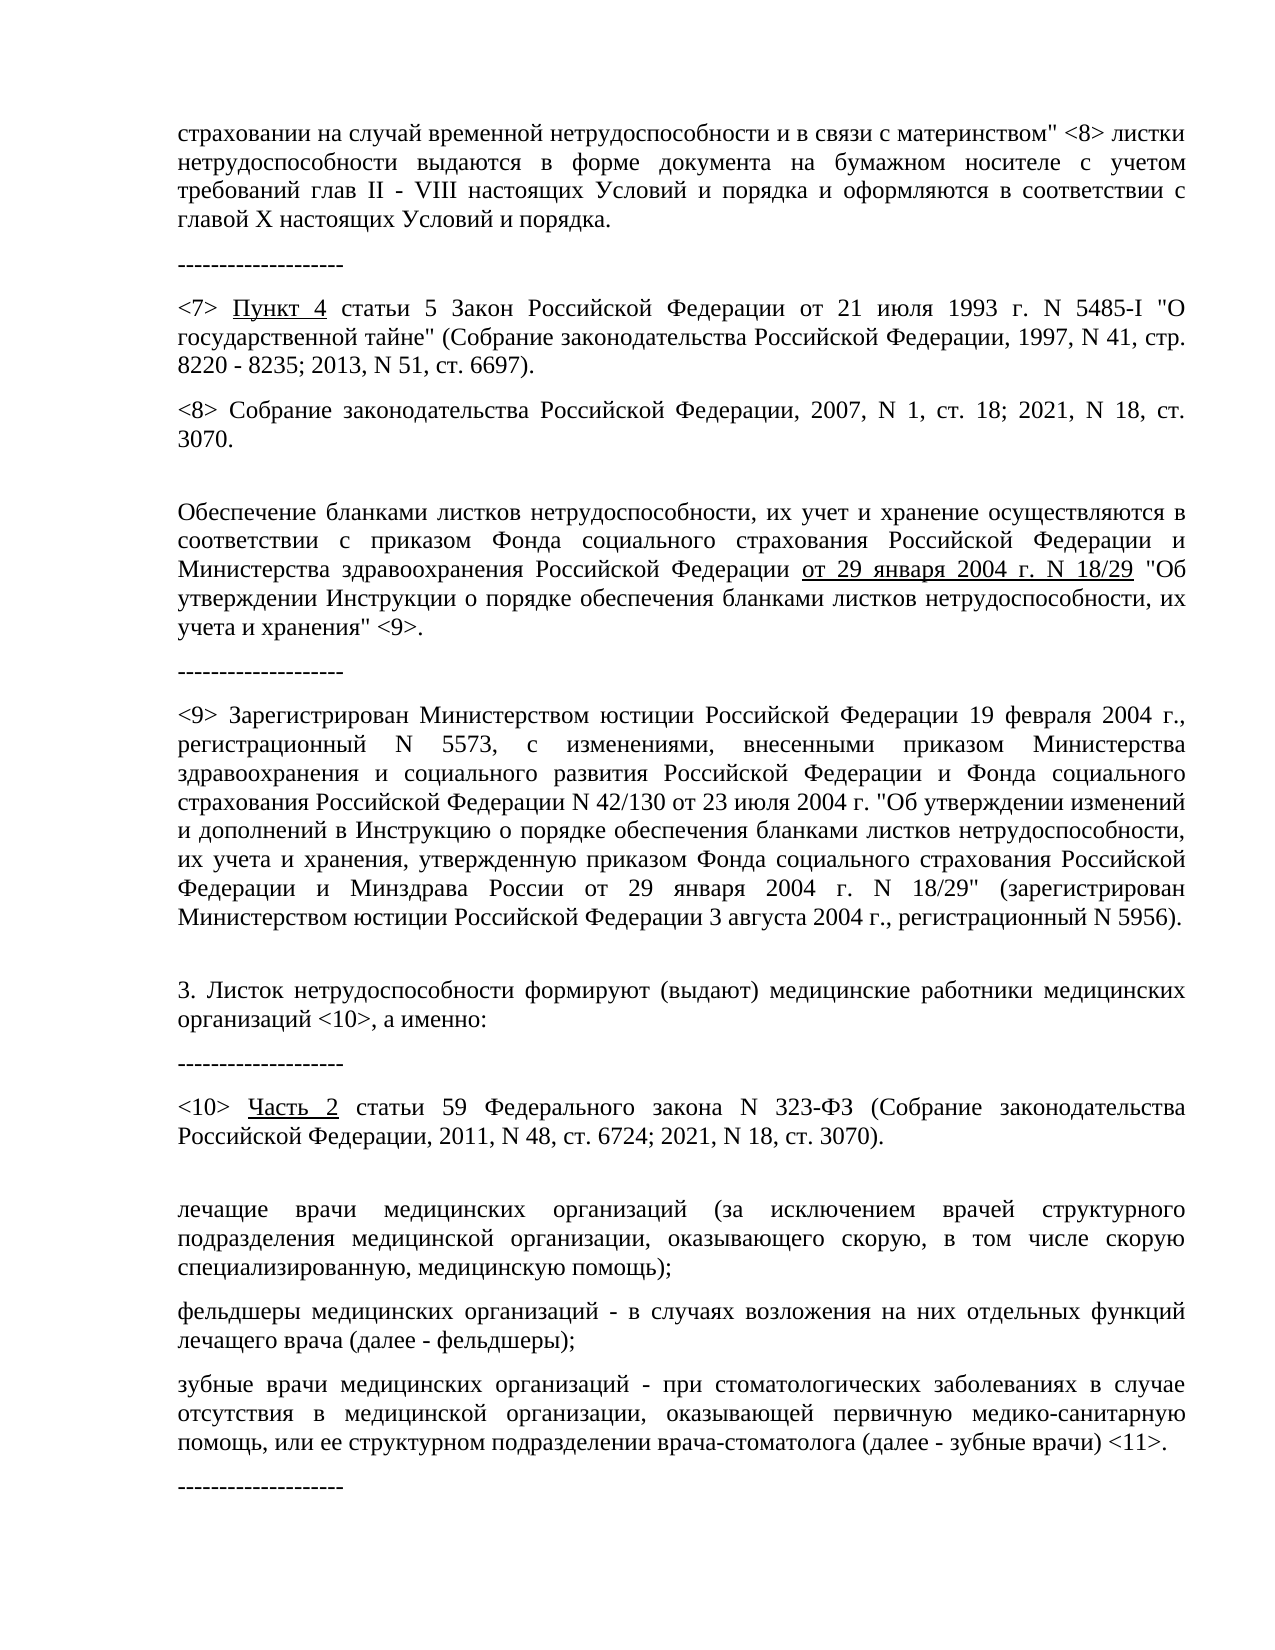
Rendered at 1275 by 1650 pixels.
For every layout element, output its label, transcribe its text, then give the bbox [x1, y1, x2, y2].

text фельдшеры медицинских организаций - в случаях возложения на них отдельных функций лечащего врача (далее - фельдшеры); [177, 1296, 1186, 1354]
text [177, 118, 1186, 233]
text <8> Собрание законодательства Российской Федерации, 2007, N 1, ст. 18; 2021, N 18, ст. 3070. [177, 395, 1186, 452]
text 3. Листок нетрудоспособности формируют (выдают) медицинские работники медицинских организаций <10>, а именно: [177, 975, 1186, 1032]
text -------------------- [177, 1048, 1186, 1077]
text лечащие врачи медицинских организаций (за исключением врачей структурного подразделения медицинской организации, оказывающего скорую, в том числе скорую специализированную, медицинскую помощь); [177, 1194, 1186, 1281]
text -------------------- [177, 656, 1186, 685]
text <9> Зарегистрирован Министерством юстиции Российской Федерации 19 февраля 2004 г., регистрационный N 5573, с изменениями, внесенными приказом Министерства здравоохранения и социального развития Российской Федерации и Фонда социального страхования Российской Федерации N 42/130 от 23 июля 2004 г. "Об утверждении изменений и дополнений в Инструкцию о порядке обеспечения бланками листков нетрудоспособности, их учета и хранения, утвержденную приказом Фонда социального страхования Российской Федерации и Минздрава России от 29 января 2004 г. N 18/29" (зарегистрирован Министерством юстиции Российской Федерации 3 августа 2004 г., регистрационный N 5956). [177, 701, 1186, 931]
text -------------------- [177, 1471, 1186, 1500]
text Обеспечение бланками листков нетрудоспособности, их учет и хранение осуществляются в соответствии с приказом Фонда социального страхования Российской Федерации и Министерства здравоохранения Российской Федерации от 29 января 2004 г. N 18/29 "Об утверждении Инструкции о порядке обеспечения бланками листков нетрудоспособности, их учета и хранения" <9>. [177, 497, 1186, 641]
text -------------------- [177, 249, 1186, 277]
text <10> Часть 2 статьи 59 Федерального закона N 323-ФЗ (Собрание законодательства Российской Федерации, 2011, N 48, ст. 6724; 2021, N 18, ст. 3070). [177, 1092, 1186, 1150]
text зубные врачи медицинских организаций - при стоматологических заболеваниях в случае отсутствия в медицинской организации, оказывающей первичную медико-санитарную помощь, или ее структурном подразделении врача-стоматолога (далее - зубные врачи) <11>. [177, 1369, 1186, 1456]
text <7> Пункт 4 статьи 5 Закон Российской Федерации от 21 июля 1993 г. N 5485-I "О государственной тайне" (Собрание законодательства Российской Федерации, 1997, N 41, стр. 8220 - 8235; 2013, N 51, ст. 6697). [177, 293, 1186, 379]
